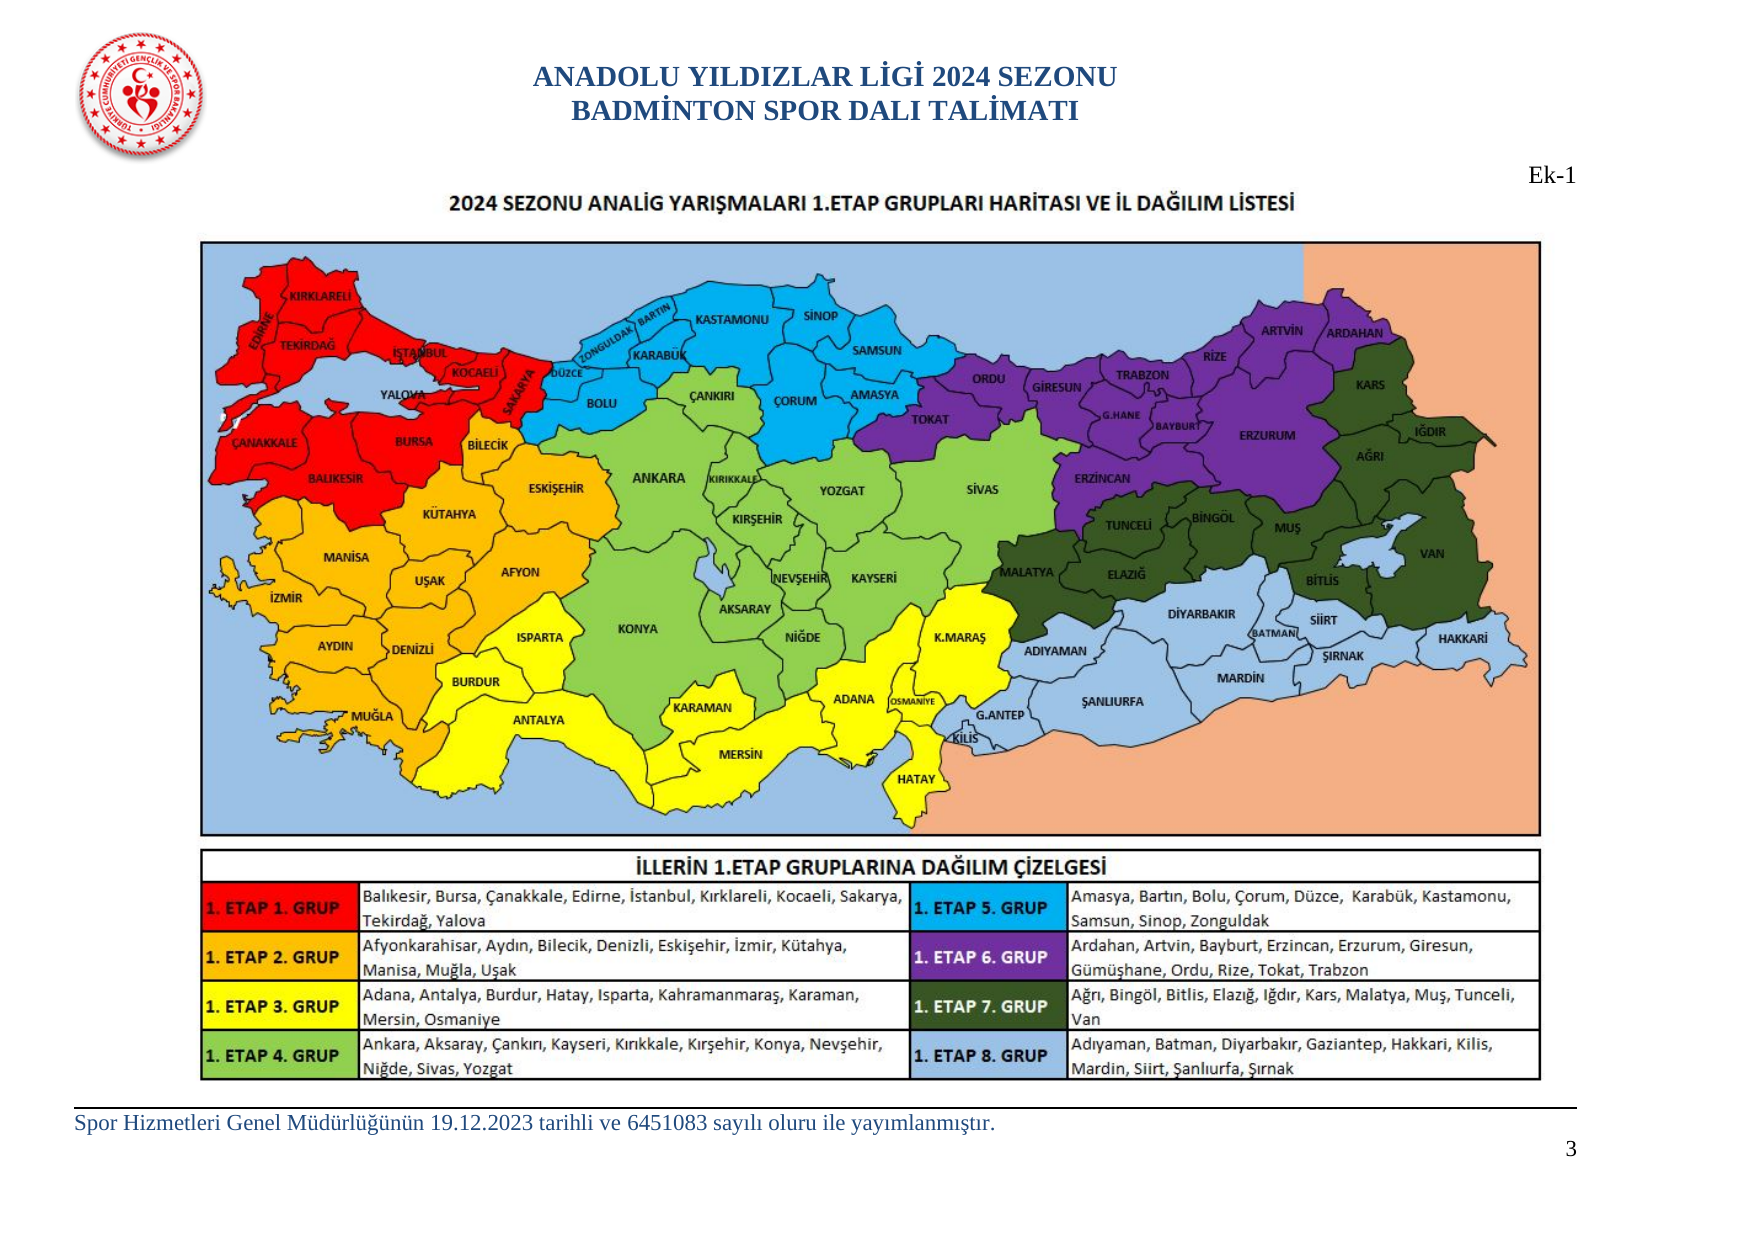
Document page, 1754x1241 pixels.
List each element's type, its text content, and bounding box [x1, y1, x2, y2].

picture [75, 25, 208, 160]
text Ek-1 [74, 160, 1577, 189]
picture [189, 187, 1555, 1099]
